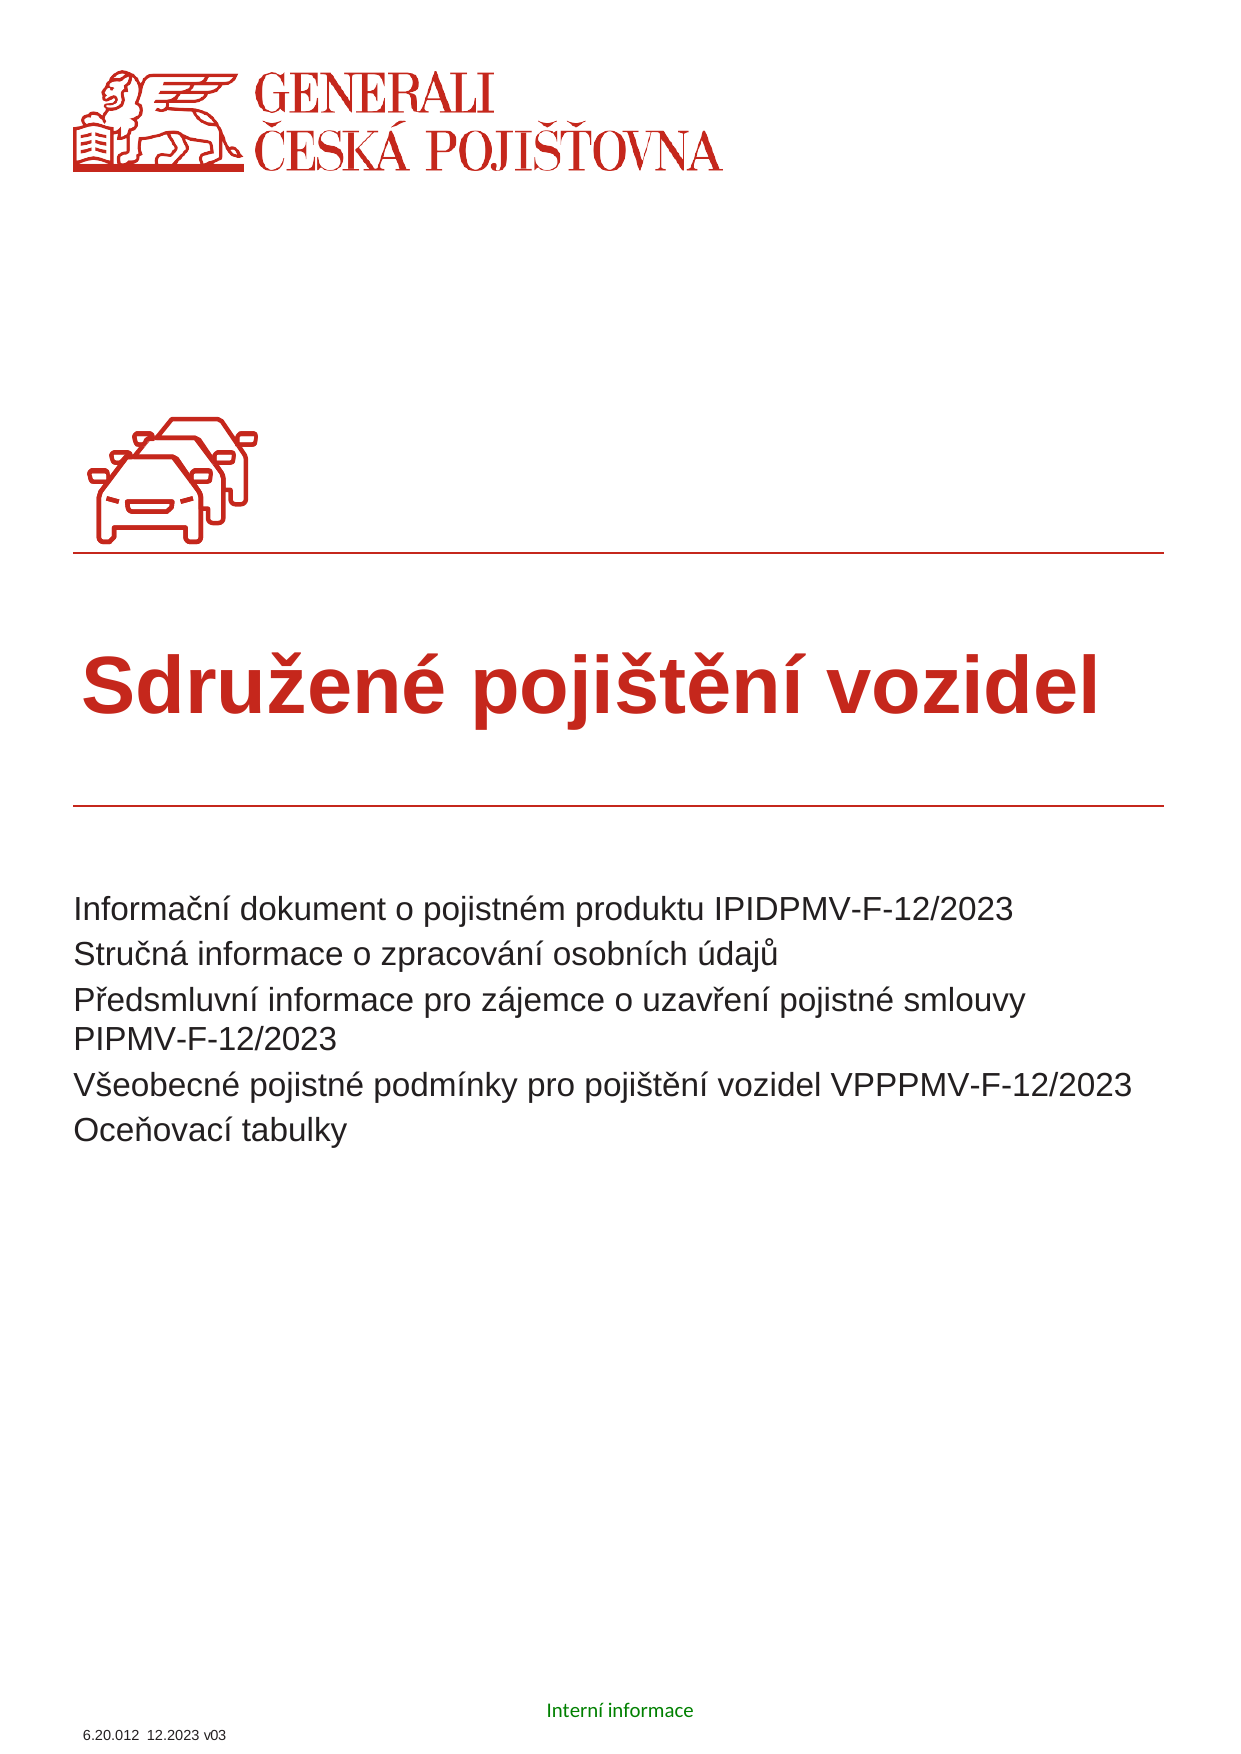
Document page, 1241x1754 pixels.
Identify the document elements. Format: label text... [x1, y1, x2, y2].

text Předsmluvní informace pro zájemce o uzavření pojistné smlouvy PIPMV-F-12/2023 [73, 979, 1028, 1058]
picture [189, 468, 213, 484]
text Sdružené pojištění vozidel [81, 637, 1226, 731]
picture [125, 460, 133, 465]
text Informační dokument o pojistném produktu IPIDPMV-F-12/2023 Stručná informace o zpracování osobních údajů [73, 889, 1028, 973]
picture [73, 70, 244, 172]
text Všeobecné pojistné podmínky pro pojištění vozidel VPPPMV-F-12/2023 Oceňovací tabulky [73, 1064, 1226, 1148]
picture [235, 431, 258, 447]
picture [132, 431, 155, 447]
picture [255, 71, 723, 171]
picture [212, 450, 236, 465]
text 6.20.012 12.2023 v03 [83, 1726, 1226, 1743]
picture [87, 468, 110, 484]
picture [109, 450, 133, 465]
